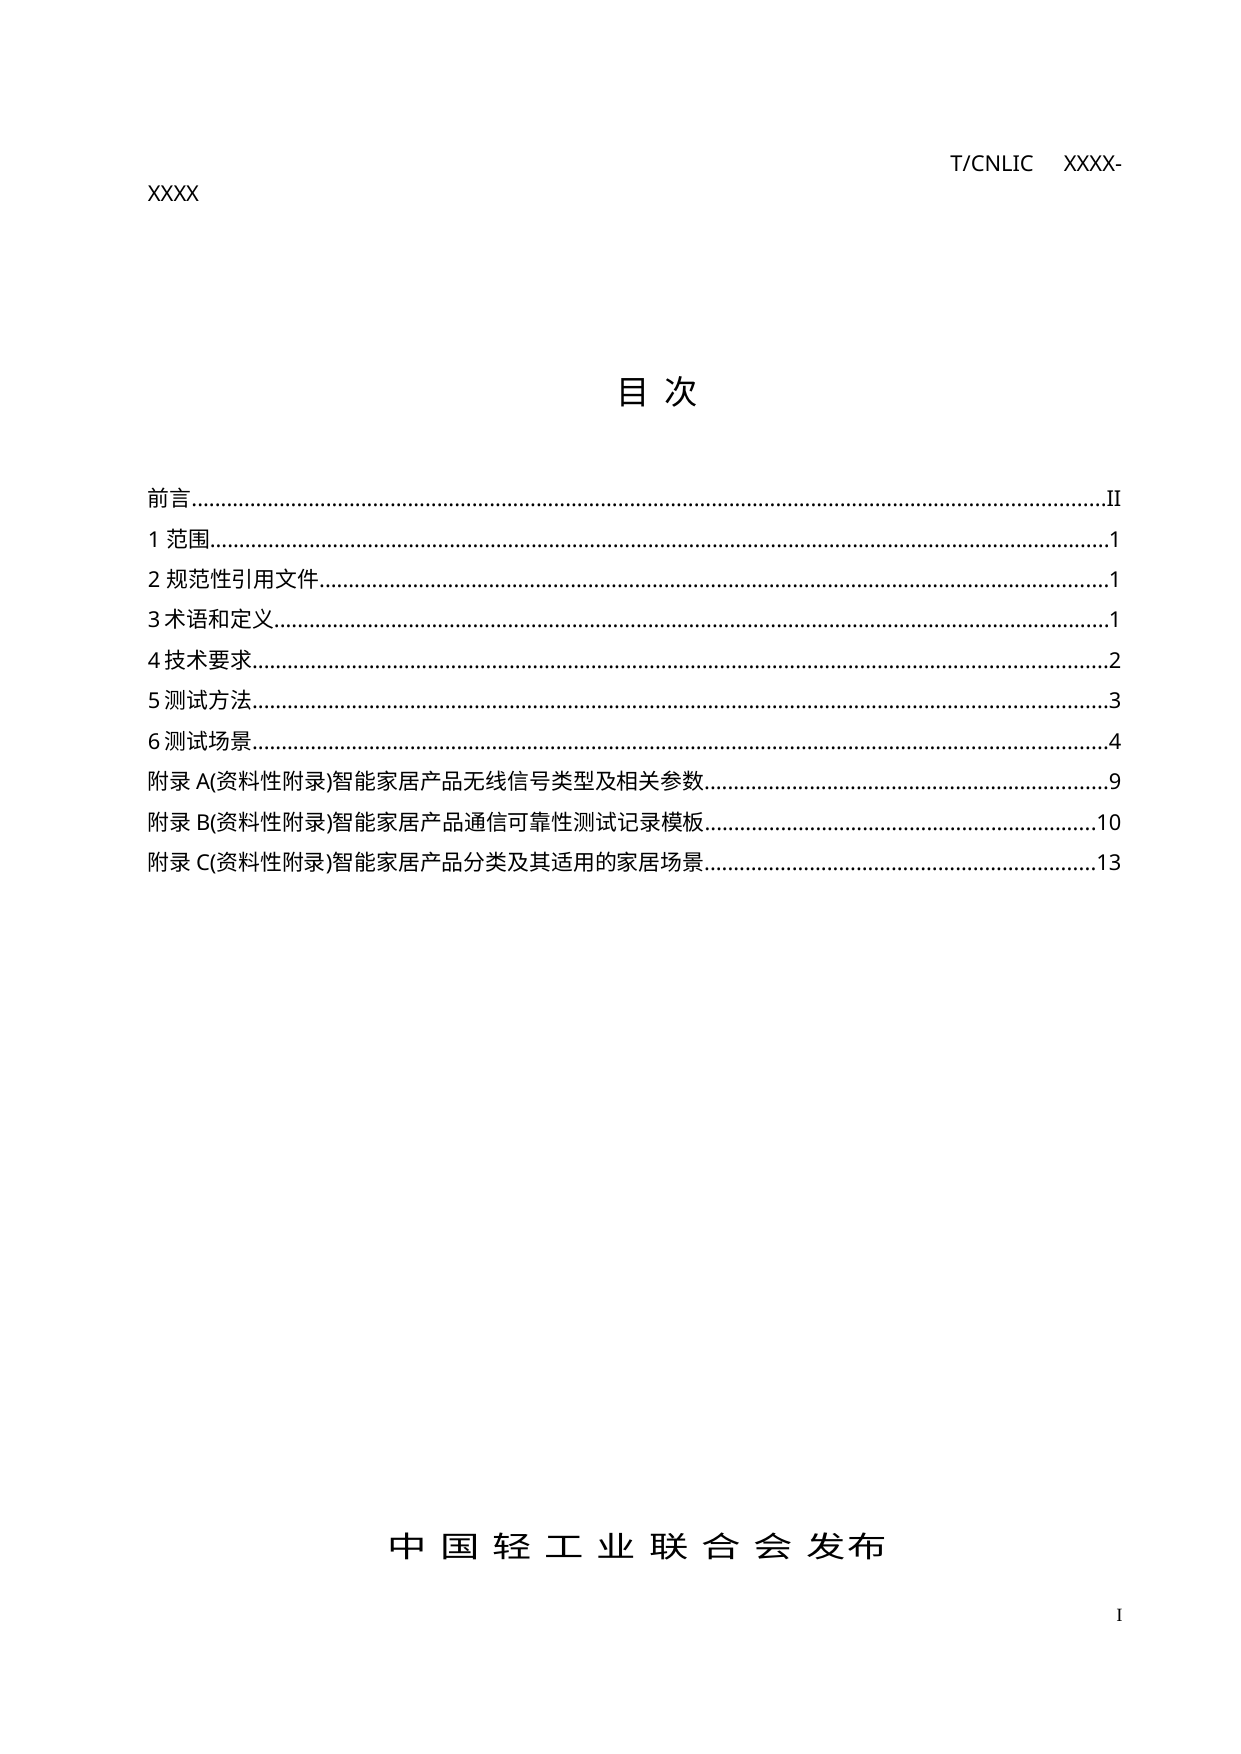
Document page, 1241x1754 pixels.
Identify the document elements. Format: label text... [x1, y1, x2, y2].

text 2 规范性引用文件 1 [148, 562, 1122, 594]
text 前言 II [148, 481, 1122, 513]
text 附录B(资料性附录)智能家居产品通信可靠性测试记录模板 10 [148, 804, 1122, 837]
text 中 国 轻 工 业 联 合 会 发布 [224, 1524, 1051, 1566]
text 4技术要求 2 [148, 643, 1122, 675]
text 1 范围 1 [148, 521, 1122, 554]
text 3术语和定义 1 [148, 602, 1122, 635]
text 5测试方法 3 [148, 683, 1122, 716]
text 附录C(资料性附录)智能家居产品分类及其适用的家居场景 13 [148, 845, 1122, 877]
text 目 次 [191, 358, 1122, 423]
text 附录A(资料性附录)智能家居产品无线信号类型及相关参数 9 [148, 764, 1122, 796]
text 6测试场景 4 [148, 723, 1122, 756]
